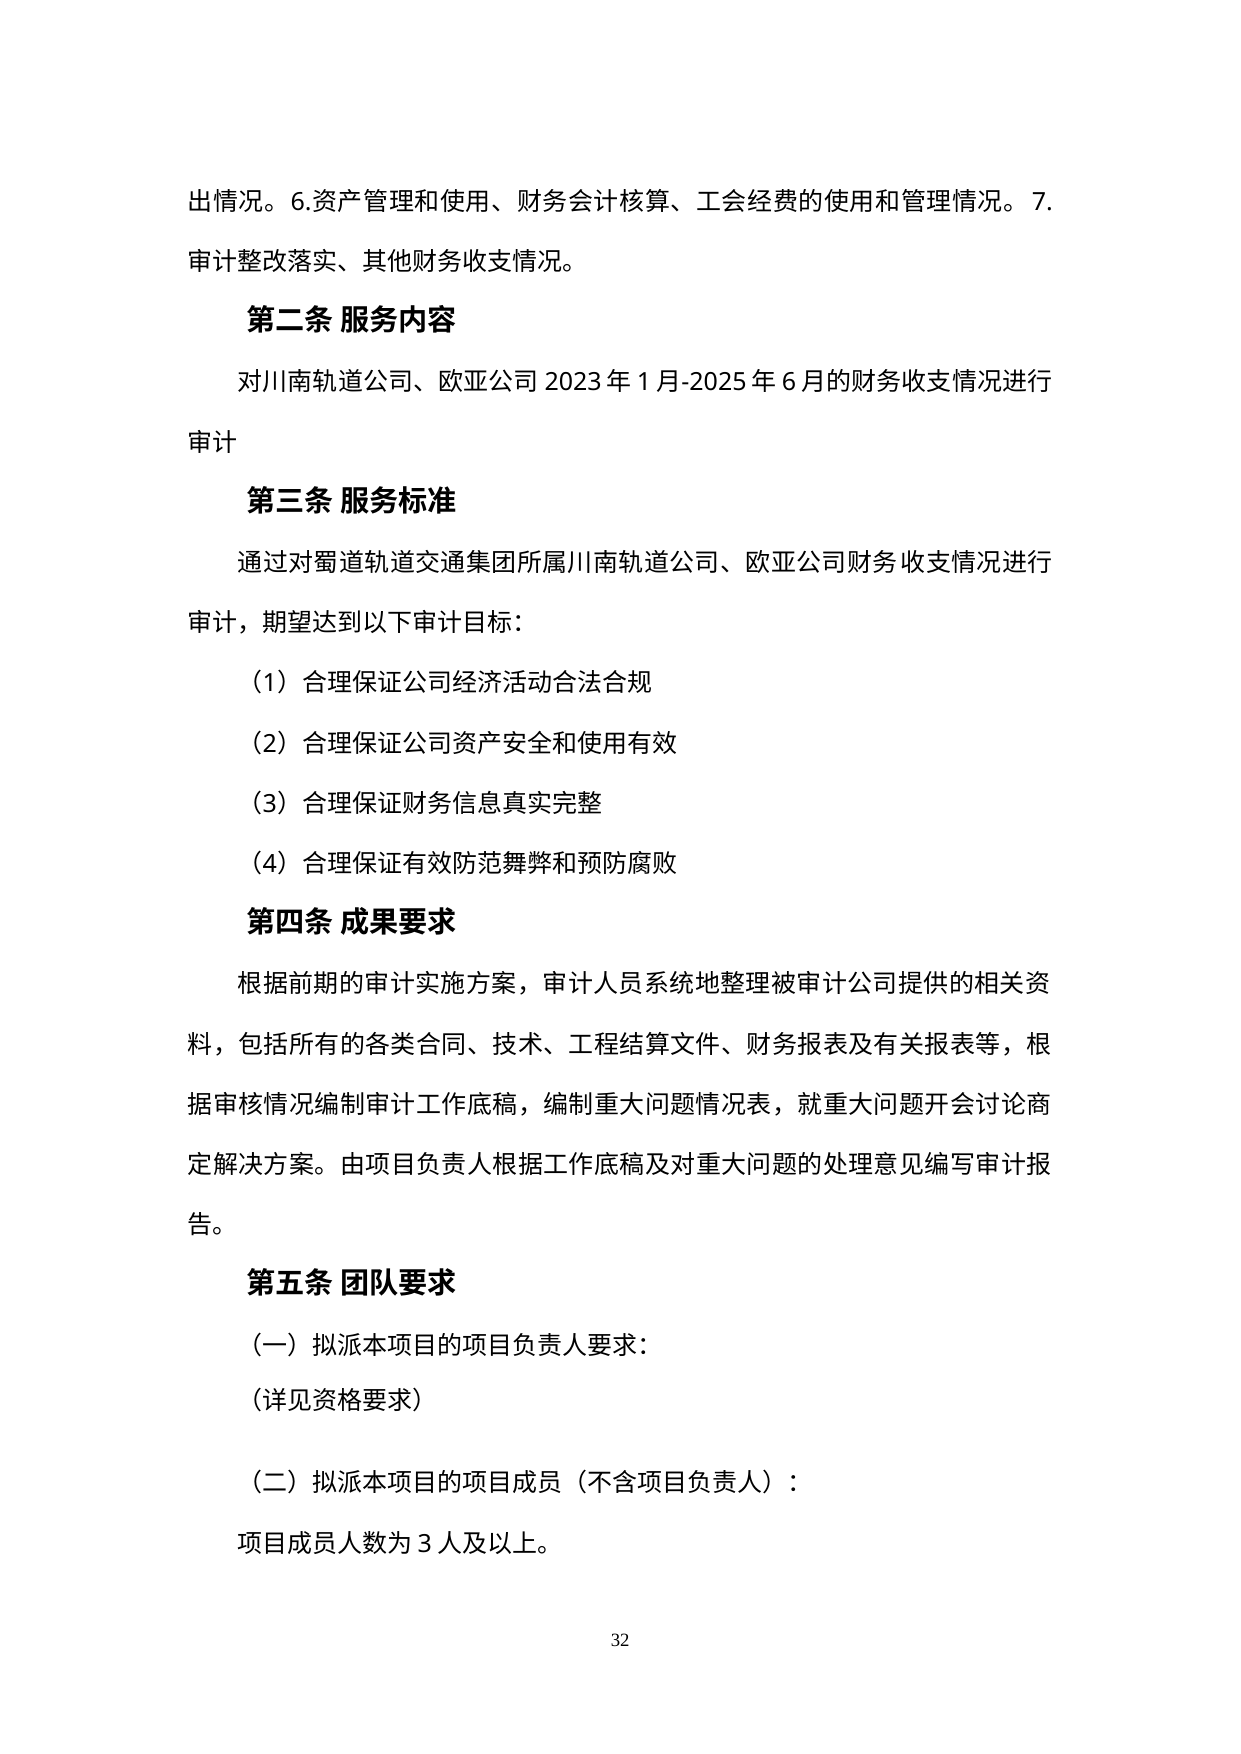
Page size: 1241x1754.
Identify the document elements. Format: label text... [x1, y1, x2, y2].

text （4）合理保证有效防范舞弊和预防腐败 [187, 824, 1053, 884]
text （详见资格要求） [187, 1366, 1053, 1431]
text （3）合理保证财务信息真实完整 [187, 764, 1053, 824]
text （1）合理保证公司经济活动合法合规 [187, 644, 1053, 704]
text 第五条 团队要求 [187, 1246, 1053, 1306]
text （2）合理保证公司资产安全和使用有效 [187, 704, 1053, 764]
text （一）拟派本项目的项目负责人要求： [187, 1306, 1053, 1366]
text 根据前期的审计实施方案，审计人员系统地整理被审计公司提供的相关资料，包括所有的各类合同、技术、工程结算文件、财务报表及有关报表等，根据审核情况编制审计工作底稿，编制重大问题情况表，就重大问题开会讨论商定解决方案。由项目负责人根据工作底稿及对重大问题的处理意见编写审计报告。 [187, 945, 1053, 1246]
list 服务内容 [187, 282, 1053, 343]
text 第四条 成果要求 [187, 884, 1053, 945]
text 对川南轨道公司、欧亚公司2023年1月-2025年6月的财务收支情况进行审计 [187, 343, 1053, 463]
text 第三条 服务标准 [187, 463, 1053, 523]
text 通过对蜀道轨道交通集团所属川南轨道公司、欧亚公司财务收支情况进行审计，期望达到以下审计目标： [187, 523, 1053, 644]
text （二）拟派本项目的项目成员（不含项目负责人）： [187, 1444, 1053, 1504]
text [187, 162, 1053, 282]
text 项目成员人数为3人及以上。 [187, 1504, 1053, 1564]
